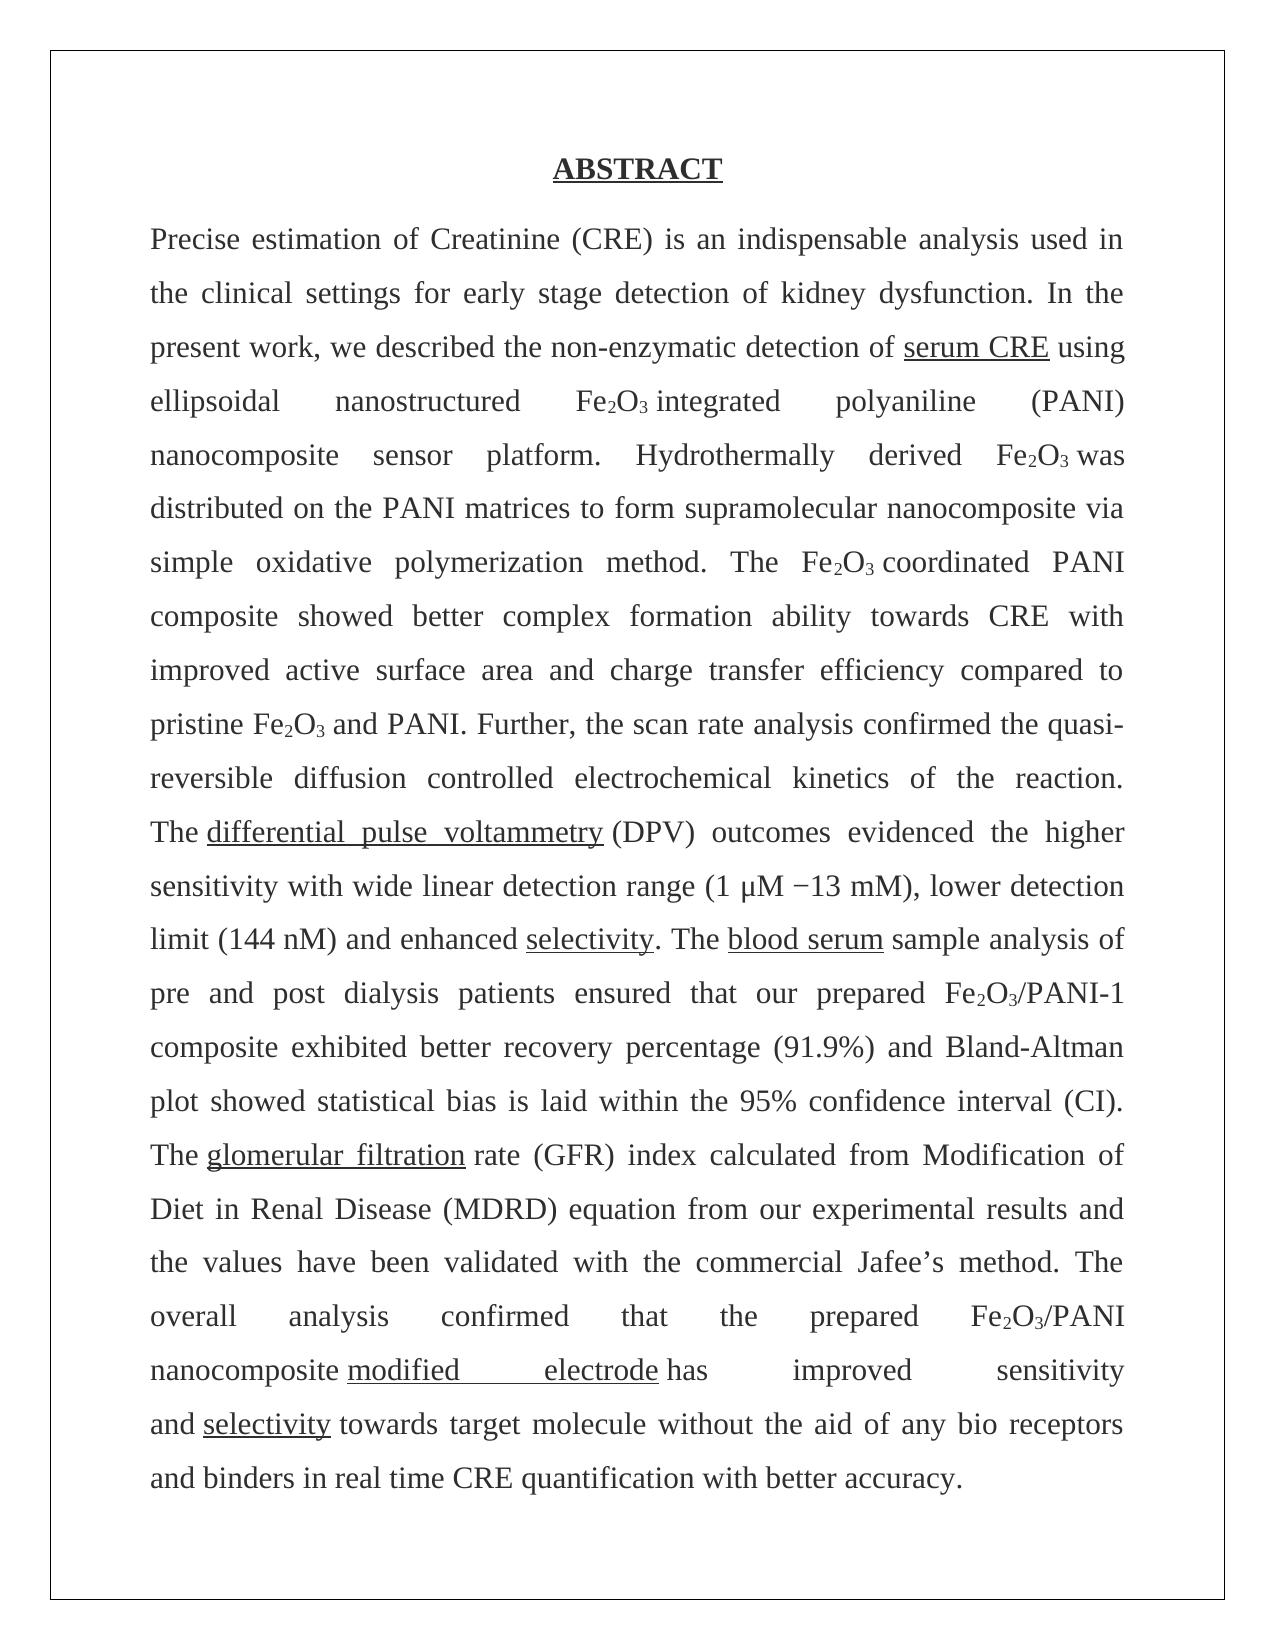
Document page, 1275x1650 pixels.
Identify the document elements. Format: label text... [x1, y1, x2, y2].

text ABSTRACT [150, 150, 1125, 186]
text Precise estimation of Creatinine (CRE) is an indispensable analysis used in the clinical settings for early stage detection of kidney dysfunction. In the present work, we described the non-enzymatic detection of serum CRE using ellipsoidal nanostructured Fe2O3 integrated polyaniline (PANI) nanocomposite sensor platform. Hydrothermally derived Fe2O3 was distributed on the PANI matrices to form supramolecular nanocomposite via simple oxidative polymerization method. The Fe2O3 coordinated PANI composite showed better complex formation ability towards CRE with improved active surface area and charge transfer efficiency compared to pristine Fe2O3 and PANI. Further, the scan rate analysis confirmed the quasi-reversible diffusion controlled electrochemical kinetics of the reaction. The differential pulse voltammetry (DPV) outcomes evidenced the higher sensitivity with wide linear detection range (1 μM −13 mM), lower detection limit (144 nM) and enhanced selectivity. The blood serum sample analysis of pre and post dialysis patients ensured that our prepared Fe2O3/PANI-1 composite exhibited better recovery percentage (91.9%) and Bland-Altman plot showed statistical bias is laid within the 95% confidence interval (CI). The glomerular filtration rate (GFR) index calculated from Modification of Diet in Renal Disease (MDRD) equation from our experimental results and the values have been validated with the commercial Jafee’s method. The overall analysis confirmed that the prepared Fe2O3/PANI nanocomposite modified electrode has improved sensitivity and selectivity towards target molecule without the aid of any bio receptors and binders in real time CRE quantification with better accuracy. [150, 221, 1125, 1495]
